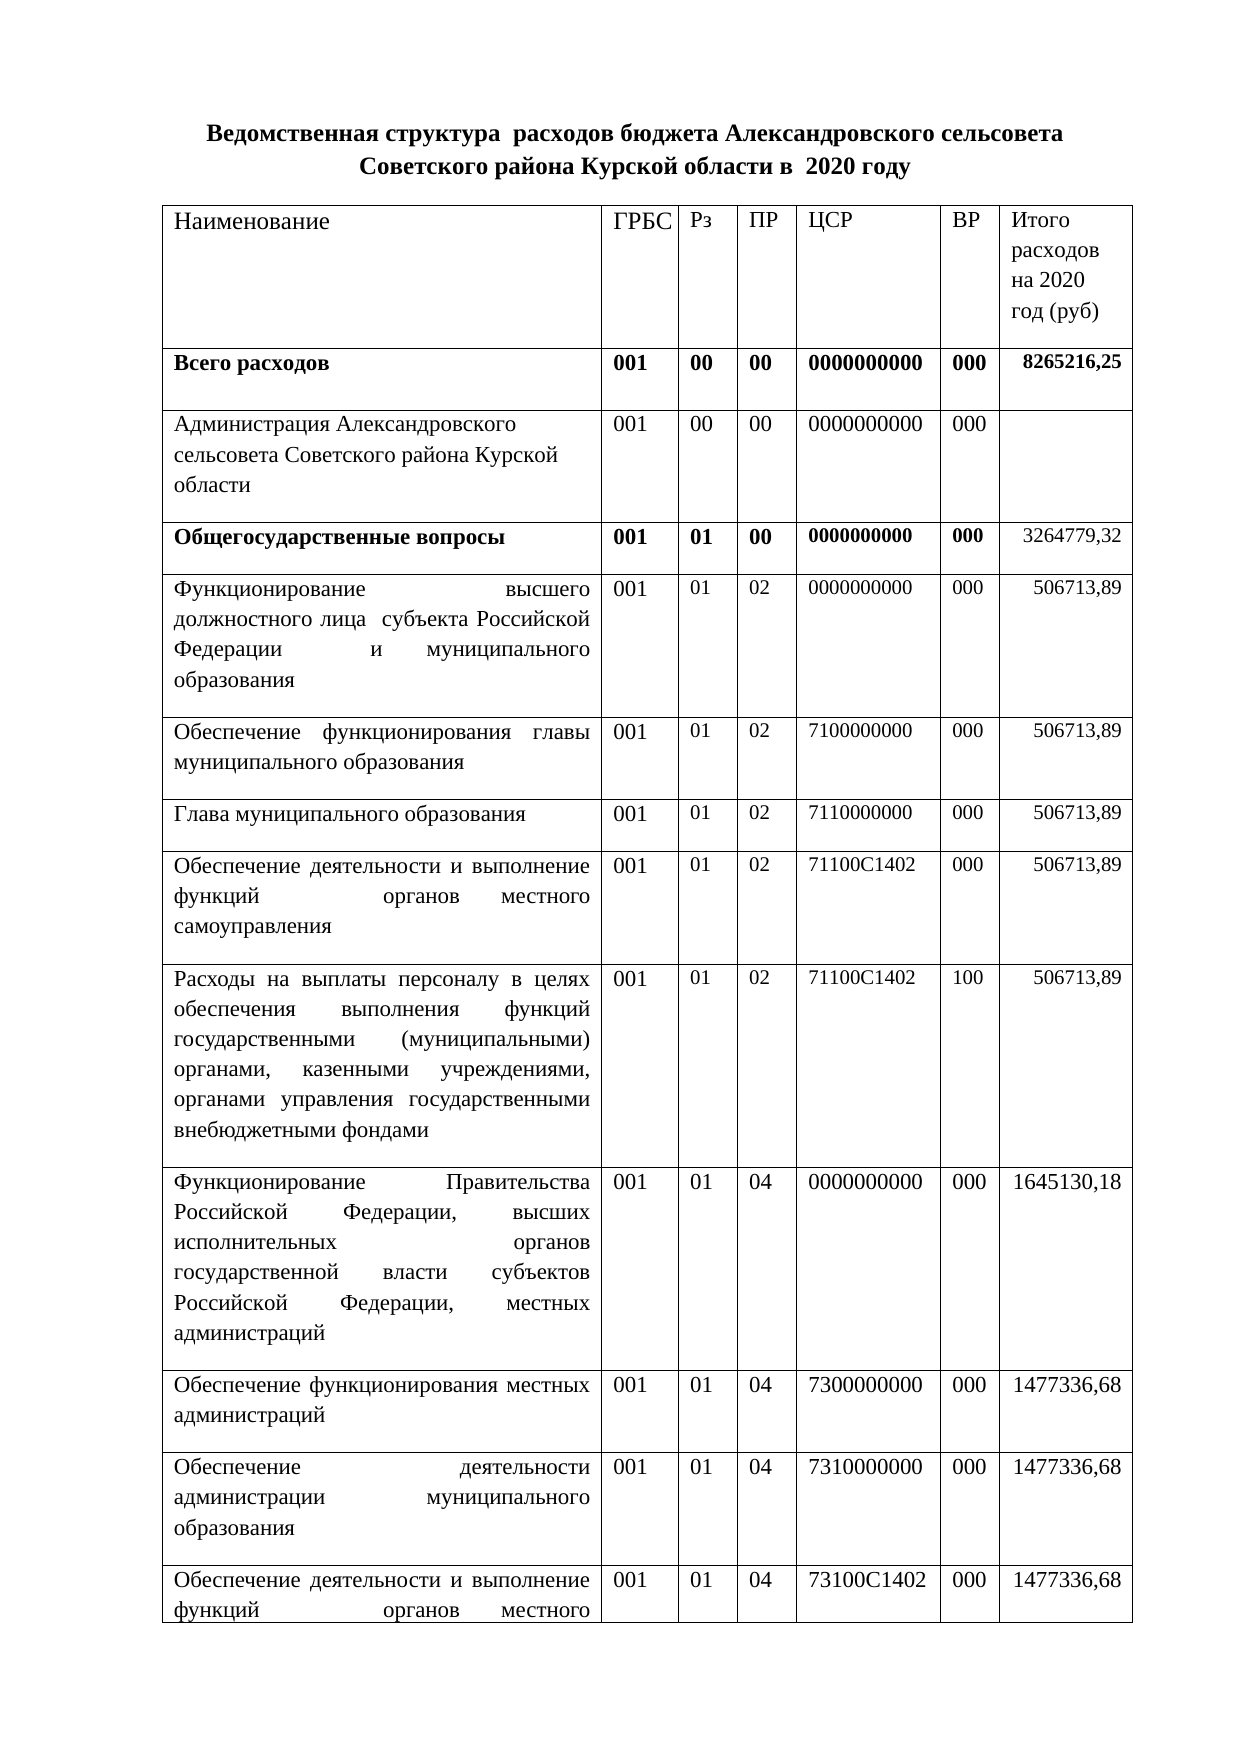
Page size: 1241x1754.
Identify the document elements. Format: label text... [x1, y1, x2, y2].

table_header Рз [679, 206, 737, 348]
table_cell 001 [602, 349, 678, 409]
table_cell 001 [602, 1453, 678, 1565]
table_cell 1477336,68 [1000, 1566, 1132, 1622]
table_cell 0000000000 [797, 349, 940, 409]
table_cell 506713,89 [1000, 800, 1132, 851]
table_cell 506713,89 [1000, 575, 1132, 717]
table_cell 001 [602, 1566, 678, 1622]
table_cell 01 [679, 800, 737, 851]
table_cell 001 [602, 718, 678, 799]
table_cell Всего расходов [163, 349, 601, 409]
table_cell 001 [602, 965, 678, 1167]
table_cell 0000000000 [797, 575, 940, 717]
table_cell 71100С1402 [797, 965, 940, 1167]
table_cell 000 [941, 800, 999, 851]
table_cell 01 [679, 523, 737, 574]
table_cell 8265216,25 [1000, 349, 1132, 409]
table_cell 001 [602, 523, 678, 574]
table_cell 001 [602, 800, 678, 851]
table_cell 000 [941, 1453, 999, 1565]
table_cell 0000000000 [797, 411, 940, 522]
table_cell Глава муниципального образования [163, 800, 601, 851]
table_cell 01 [679, 1371, 737, 1452]
table_cell 000 [941, 411, 999, 522]
table_cell 02 [738, 800, 796, 851]
table_cell 000 [941, 349, 999, 409]
table_header ВР [941, 206, 999, 348]
text Ведомственная структура расходов бюджета Александровского сельсовета Советского района Курской области в 2020 году [162, 118, 1107, 180]
table_cell 71100С1402 [797, 852, 940, 964]
table_cell 00 [738, 523, 796, 574]
table_cell 04 [738, 1566, 796, 1622]
table_cell 02 [738, 852, 796, 964]
table_cell 1477336,68 [1000, 1371, 1132, 1452]
table_cell Обеспечение функционирования главы муниципального образования [163, 718, 601, 799]
table_cell Обеспечение деятельности администрации муниципального образования [163, 1453, 601, 1565]
table_cell 01 [679, 1168, 737, 1370]
table_cell 04 [738, 1168, 796, 1370]
table_cell 506713,89 [1000, 965, 1132, 1167]
table_cell 00 [679, 349, 737, 409]
table_cell 02 [738, 965, 796, 1167]
table_cell 000 [941, 852, 999, 964]
table_header ЦСР [797, 206, 940, 348]
table_cell 00 [679, 411, 737, 522]
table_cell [163, 1566, 601, 1622]
table_cell Расходы на выплаты персоналу в целях обеспечения выполнения функций государственными (муниципальными) органами, казенными учреждениями, органами управления государственными внебюджетными фондами [163, 965, 601, 1167]
table_cell 7300000000 [797, 1371, 940, 1452]
table_header ГРБС [602, 206, 678, 348]
table_cell 00 [738, 349, 796, 409]
table_cell 01 [679, 1566, 737, 1622]
table_cell Функционирование Правительства Российской Федерации, высших исполнительных органов государственной власти субъектов Российской Федерации, местных администраций [163, 1168, 601, 1370]
table_cell 506713,89 [1000, 852, 1132, 964]
table_cell 001 [602, 575, 678, 717]
table_cell 01 [679, 965, 737, 1167]
table_cell 02 [738, 575, 796, 717]
table_cell Администрация Александровского сельсовета Советского района Курской области [163, 411, 601, 522]
table_cell Функционирование высшего должностного лица субъекта Российской Федерации и муниципального образования [163, 575, 601, 717]
table_cell [1000, 411, 1132, 522]
table_cell 0000000000 [797, 1168, 940, 1370]
table_header Итого расходов на 2020 год (руб) [1000, 206, 1132, 348]
table_cell 7310000000 [797, 1453, 940, 1565]
table_cell 1477336,68 [1000, 1453, 1132, 1565]
table_cell 000 [941, 523, 999, 574]
table_cell 001 [602, 411, 678, 522]
table_cell 01 [679, 575, 737, 717]
table_cell 73100С1402 [797, 1566, 940, 1622]
table_cell 001 [602, 1371, 678, 1452]
table_cell 04 [738, 1453, 796, 1565]
table_cell 1645130,18 [1000, 1168, 1132, 1370]
table_cell 02 [738, 718, 796, 799]
table_cell 7110000000 [797, 800, 940, 851]
table_cell 7100000000 [797, 718, 940, 799]
table_cell 100 [941, 965, 999, 1167]
table_cell 000 [941, 1566, 999, 1622]
table_cell Обеспечение деятельности и выполнение функций органов местного самоуправления [163, 852, 601, 964]
table_cell 000 [941, 718, 999, 799]
table_header ПР [738, 206, 796, 348]
table_cell 000 [941, 1371, 999, 1452]
table_cell 0000000000 [797, 523, 940, 574]
table_cell 001 [602, 1168, 678, 1370]
table_cell Обеспечение функционирования местных администраций [163, 1371, 601, 1452]
table_cell 01 [679, 718, 737, 799]
table_header Наименование [163, 206, 601, 348]
table_cell 000 [941, 575, 999, 717]
table_cell 3264779,32 [1000, 523, 1132, 574]
table_cell 01 [679, 852, 737, 964]
table_cell 04 [738, 1371, 796, 1452]
table_cell 00 [738, 411, 796, 522]
table_cell 506713,89 [1000, 718, 1132, 799]
table_cell Общегосударственные вопросы [163, 523, 601, 574]
table_cell 01 [679, 1453, 737, 1565]
table_cell 001 [602, 852, 678, 964]
table_cell 000 [941, 1168, 999, 1370]
